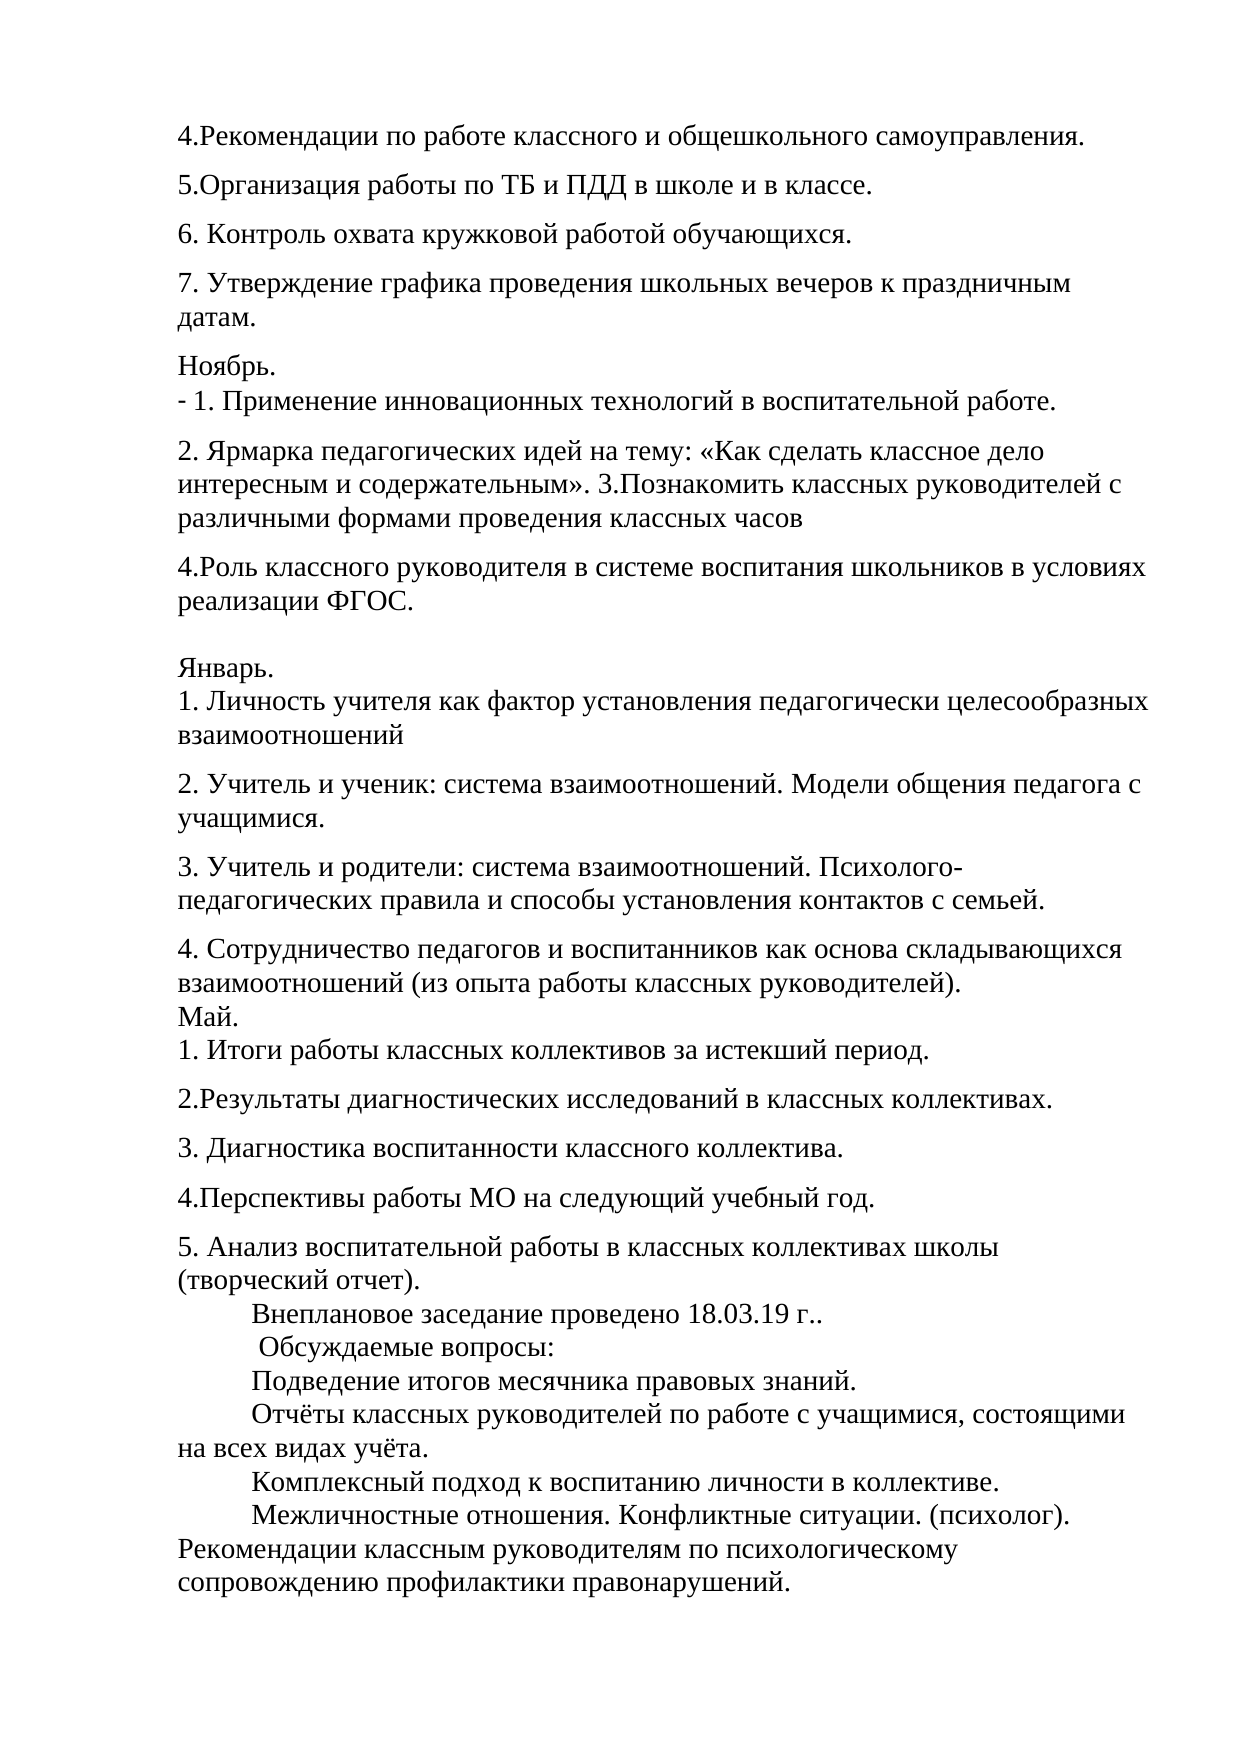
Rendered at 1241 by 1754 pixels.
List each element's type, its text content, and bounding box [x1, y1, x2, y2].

text Отчёты классных руководителей по работе с учащимися, состоящими на всех видах учёта. [177, 1397, 1152, 1464]
text 6. Контроль охвата кружковой работой обучающихся. [177, 216, 1152, 250]
text Январь. [177, 650, 1152, 683]
text 2.Результаты диагностических исследований в классных коллективах. [177, 1081, 1152, 1115]
text - 1. Применение инновационных технологий в воспитательной работе. [177, 382, 1152, 417]
text 1. Итоги работы классных коллективов за истекший период. [177, 1032, 1152, 1066]
text Внеплановое заседание проведено 18.03.19 г.. [177, 1296, 1152, 1329]
text 7. Утверждение графика проведения школьных вечеров к праздничным датам. [177, 266, 1152, 333]
text Обсуждаемые вопросы: [177, 1329, 1152, 1363]
text 3. Учитель и родители: система взаимоотношений. Психолого-педагогических правила и способы установления контактов с семьей. [177, 849, 1152, 916]
text 2. Учитель и ученик: система взаимоотношений. Модели общения педагога с учащимися. [177, 766, 1152, 833]
text Ноябрь. [177, 348, 1152, 382]
text 3. Диагностика воспитанности классного коллектива. [177, 1131, 1152, 1164]
text 4.Рекомендации по работе классного и общешкольного самоуправления. [177, 118, 1152, 152]
text 5. Анализ воспитательной работы в классных коллективах школы (творческий отчет). [177, 1229, 1152, 1296]
text 4. Сотрудничество педагогов и воспитанников как основа складывающихся взаимоотношений (из опыта работы классных руководителей). [177, 932, 1152, 999]
text 1. Личность учителя как фактор установления педагогически целесообразных взаимоотношений [177, 683, 1152, 751]
text 2. Ярмарка педагогических идей на тему: «Как сделать классное дело интересным и содержательным». 3.Познакомить классных руководителей с различными формами проведения классных часов [177, 433, 1152, 534]
text 4.Роль классного руководителя в системе воспитания школьников в условиях реализации ФГОС. [177, 549, 1152, 616]
text 5.Организация работы по ТБ и ПДД в школе и в классе. [177, 167, 1152, 201]
text 4.Перспективы работы МО на следующий учебный год. [177, 1180, 1152, 1213]
text Межличностные отношения. Конфликтные ситуации. (психолог). Рекомендации классным руководителям по психологическому сопровождению профилактики правонарушений. [177, 1497, 1152, 1598]
text Май. [177, 999, 1152, 1032]
text Комплексный подход к воспитанию личности в коллективе. [177, 1464, 1152, 1497]
text Подведение итогов месячника правовых знаний. [177, 1363, 1152, 1397]
